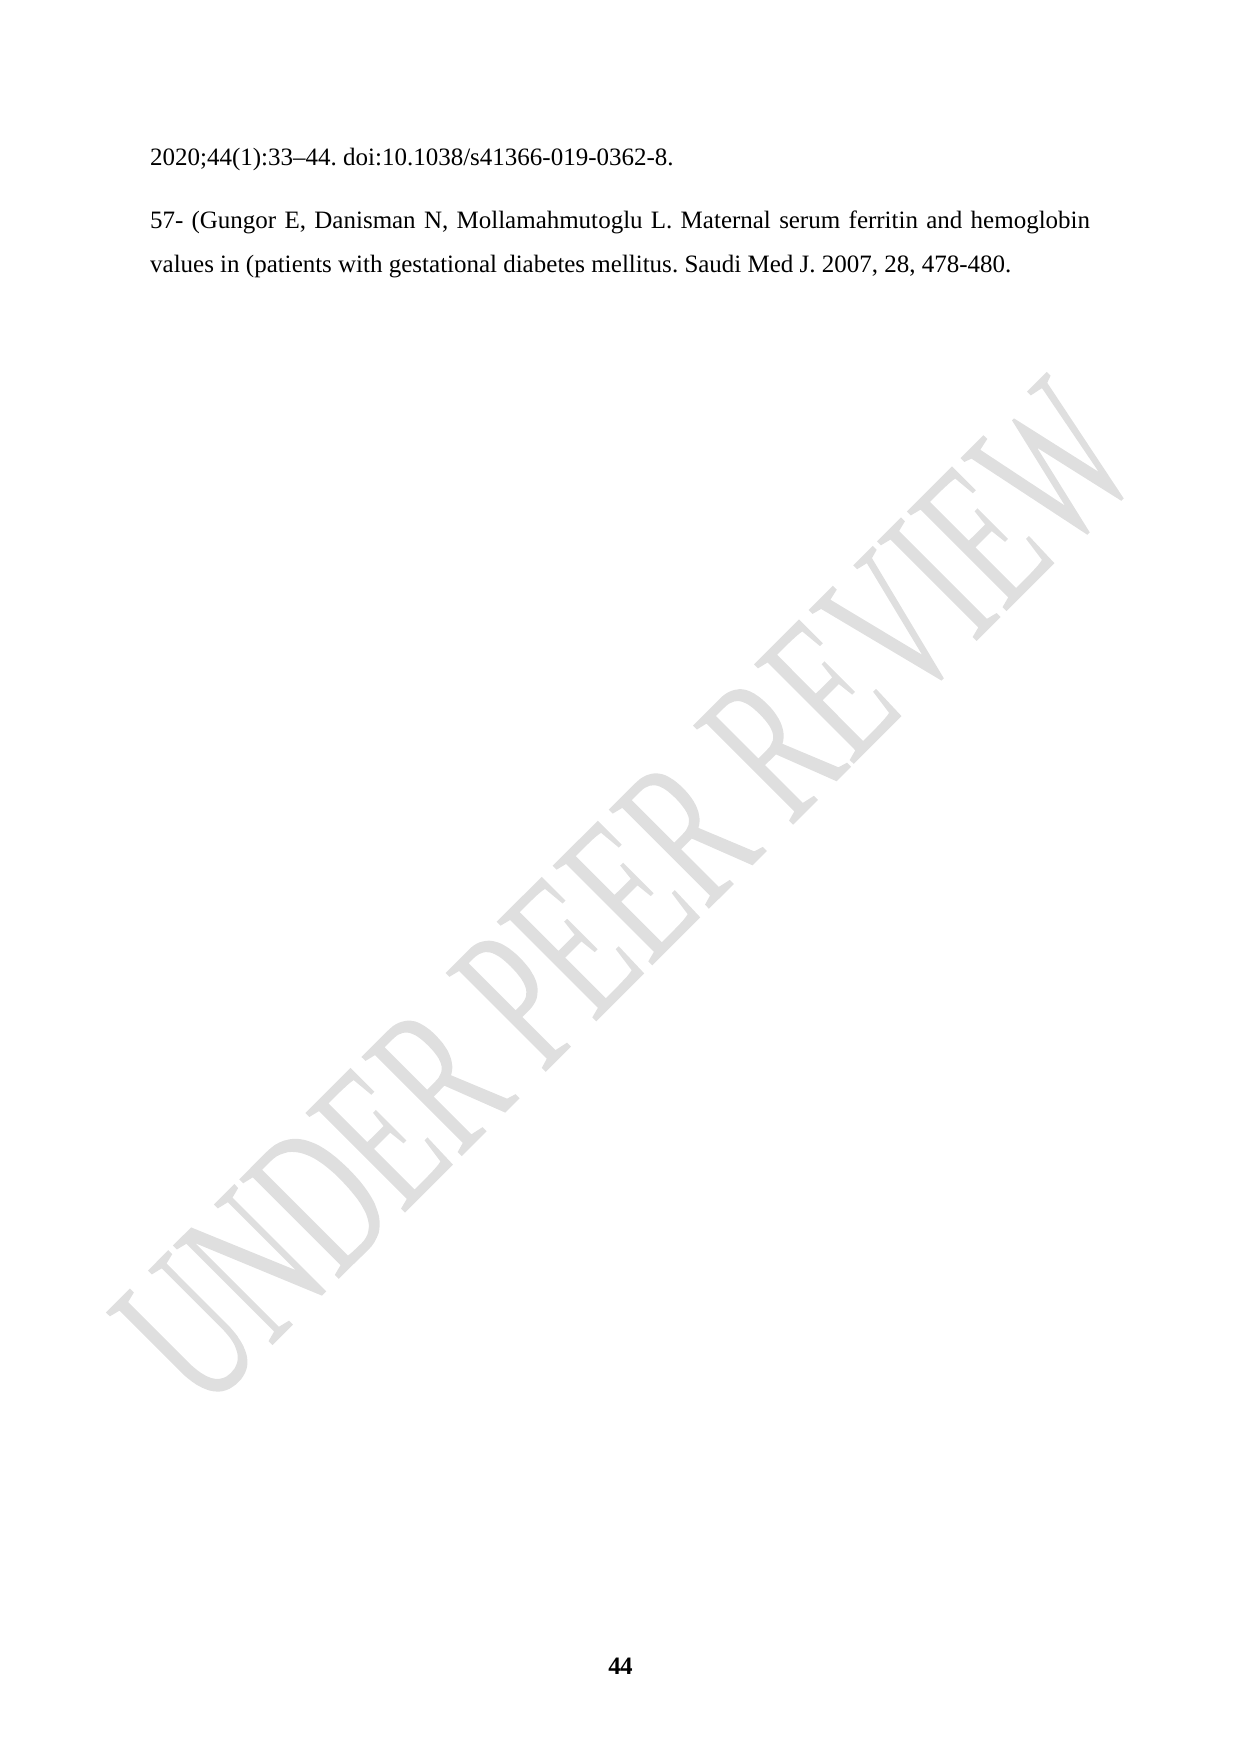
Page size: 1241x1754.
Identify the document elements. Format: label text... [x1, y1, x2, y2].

list (Gungor E, Danisman N, Mollamahmutoglu L. Maternal serum ferritin and hemoglobin values in (patients with gestational diabetes mellitus. Saudi Med J. 2007, 28, 478-480. [150, 206, 1090, 277]
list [150, 142, 1090, 170]
